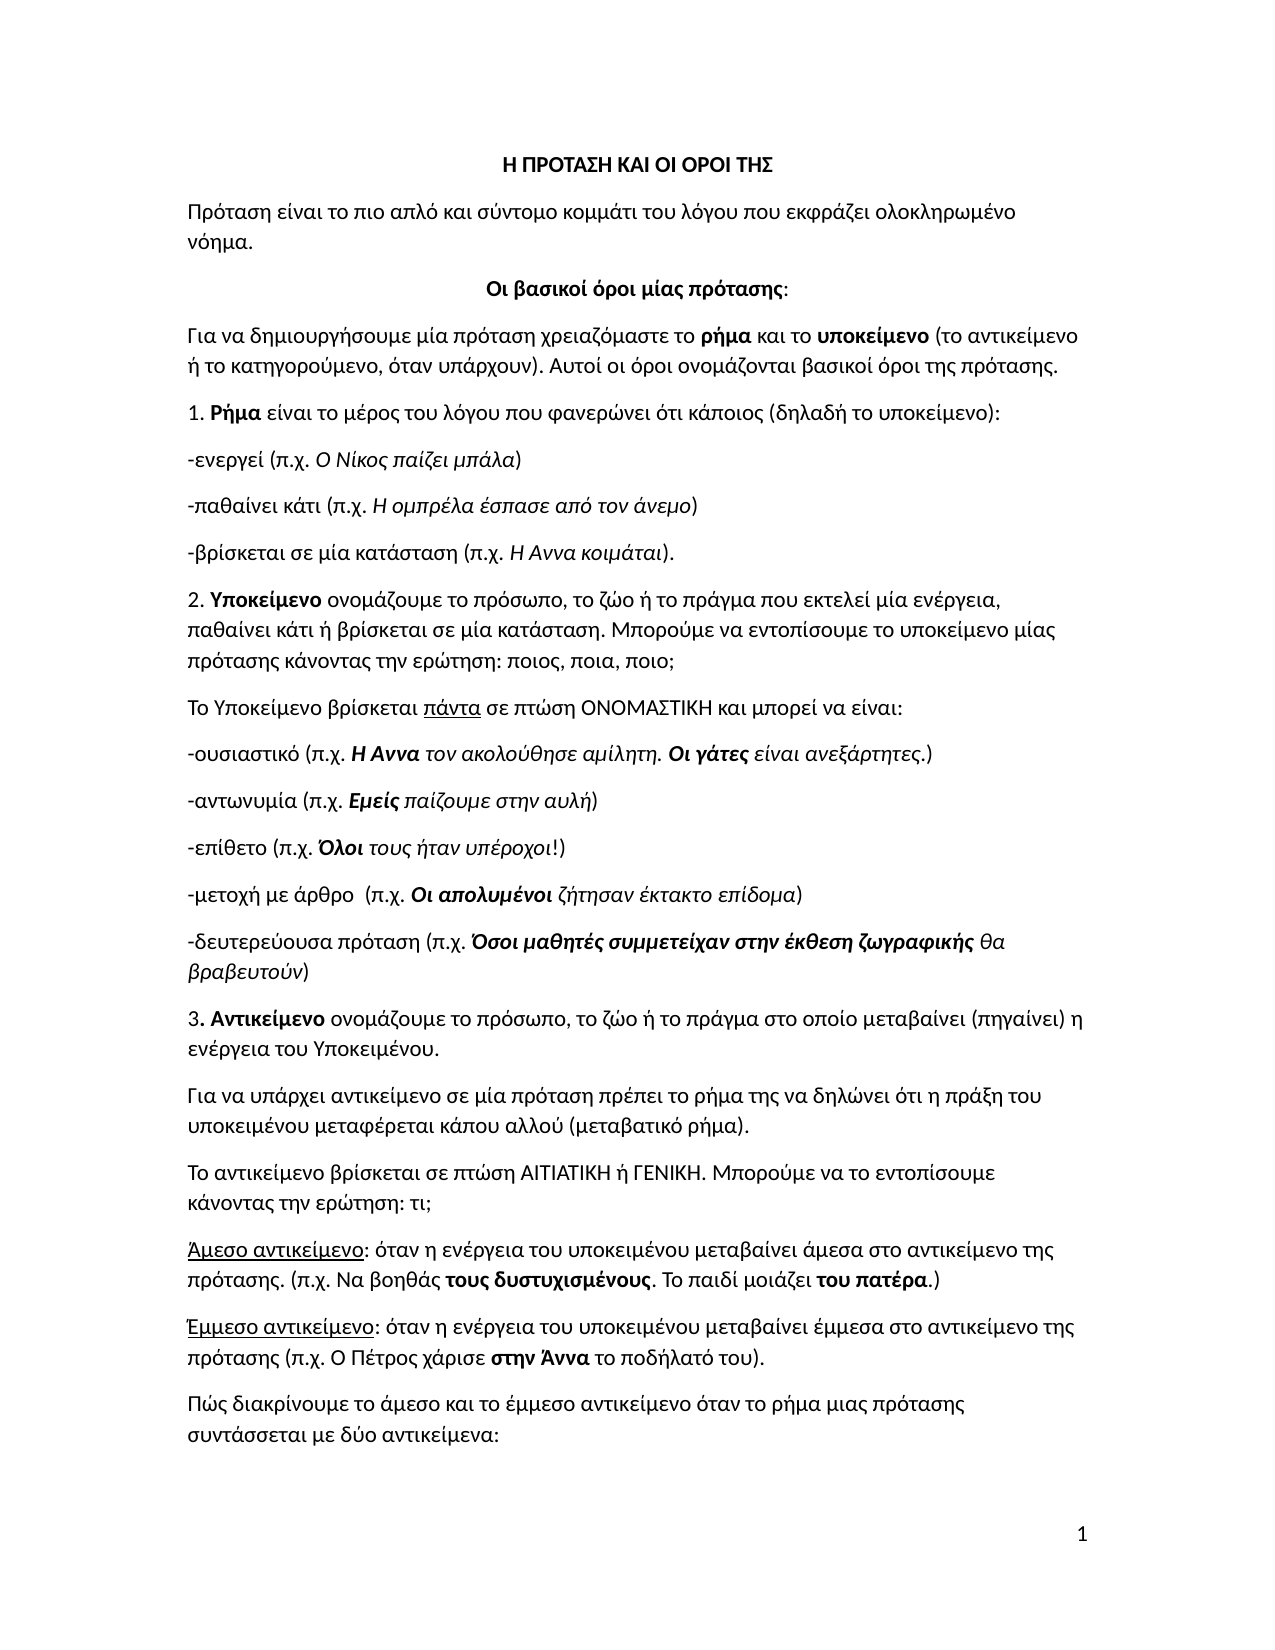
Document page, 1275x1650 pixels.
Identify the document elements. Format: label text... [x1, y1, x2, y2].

text 2. Υποκείμενο ονομάζουμε το πρόσωπο, το ζώο ή το πράγμα που εκτελεί μία ενέργεια, παθαίνει κάτι ή βρίσκεται σε μία κατάσταση. Μπορούμε να εντοπίσουμε το υποκείμενο μίας πρότασης κάνοντας την ερώτηση: ποιος, ποια, ποιο; [187, 585, 1087, 674]
text Το αντικείμενο βρίσκεται σε πτώση ΑΙΤΙΑΤΙΚΗ ή ΓΕΝΙΚΗ. Μπορούμε να το εντοπίσουμε κάνοντας την ερώτηση: τι; [187, 1158, 1087, 1217]
text Η ΠΡΟΤΑΣΗ ΚΑΙ ΟΙ ΟΡΟΙ ΤΗΣ [187, 150, 1087, 178]
text Άμεσο αντικείμενο: όταν η ενέργεια του υποκειμένου μεταβαίνει άμεσα στο αντικείμενο της πρότασης. (π.χ. Να βοηθάς τους δυστυχισμένους. Το παιδί μοιάζει του πατέρα.) [187, 1235, 1087, 1294]
text 3. Αντικείμενο ονομάζουμε το πρόσωπο, το ζώο ή το πράγμα στο οποίο μεταβαίνει (πηγαίνει) η ενέργεια του Υποκειμένου. [187, 1004, 1087, 1062]
text 1. Ρήμα είναι το μέρος του λόγου που φανερώνει ότι κάποιος (δηλαδή το υποκείμενο): [187, 398, 1087, 426]
text Το Υποκείμενο βρίσκεται πάντα σε πτώση ΟΝΟΜΑΣΤΙΚΗ και μπορεί να είναι: [187, 693, 1087, 721]
text -μετοχή με άρθρο (π.χ. Οι απολυμένοι ζήτησαν έκτακτο επίδομα) [187, 880, 1087, 908]
text -αντωνυμία (π.χ. Εμείς παίζουμε στην αυλή) [187, 786, 1087, 814]
text -δευτερεύουσα πρόταση (π.χ. Όσοι μαθητές συμμετείχαν στην έκθεση ζωγραφικής θα βραβευτούν) [187, 927, 1087, 985]
text Πρόταση είναι το πιο απλό και σύντομο κομμάτι του λόγου που εκφράζει ολοκληρωμένο νόημα. [187, 197, 1087, 255]
text -ουσιαστικό (π.χ. Η Άννα τον ακολούθησε αμίλητη. Οι γάτες είναι ανεξάρτητες.) [187, 739, 1087, 768]
text Οι βασικοί όροι μίας πρότασης: [187, 274, 1087, 302]
text -παθαίνει κάτι (π.χ. Η ομπρέλα έσπασε από τον άνεμο) [187, 492, 1087, 520]
text -επίθετο (π.χ. Όλοι τους ήταν υπέροχοι!) [187, 833, 1087, 861]
text Έμμεσο αντικείμενο: όταν η ενέργεια του υποκειμένου μεταβαίνει έμμεσα στο αντικείμενο της πρότασης (π.χ. Ο Πέτρος χάρισε στην Άννα το ποδήλατό του). [187, 1312, 1087, 1371]
text Για να υπάρχει αντικείμενο σε μία πρόταση πρέπει το ρήμα της να δηλώνει ότι η πράξη του υποκειμένου μεταφέρεται κάπου αλλού (μεταβατικό ρήμα). [187, 1081, 1087, 1139]
text Για να δημιουργήσουμε μία πρόταση χρειαζόμαστε το ρήμα και το υποκείμενο (το αντικείμενο ή το κατηγορούμενο, όταν υπάρχουν). Αυτοί οι όροι ονομάζονται βασικοί όροι της πρότασης. [187, 321, 1087, 379]
text -ενεργεί (π.χ. Ο Νίκος παίζει μπάλα) [187, 445, 1087, 473]
text -βρίσκεται σε μία κατάσταση (π.χ. Η Άννα κοιμάται). [187, 538, 1087, 567]
text Πώς διακρίνουμε το άμεσο και το έμμεσο αντικείμενο όταν το ρήμα μιας πρότασης συντάσσεται με δύο αντικείμενα: [187, 1389, 1087, 1448]
